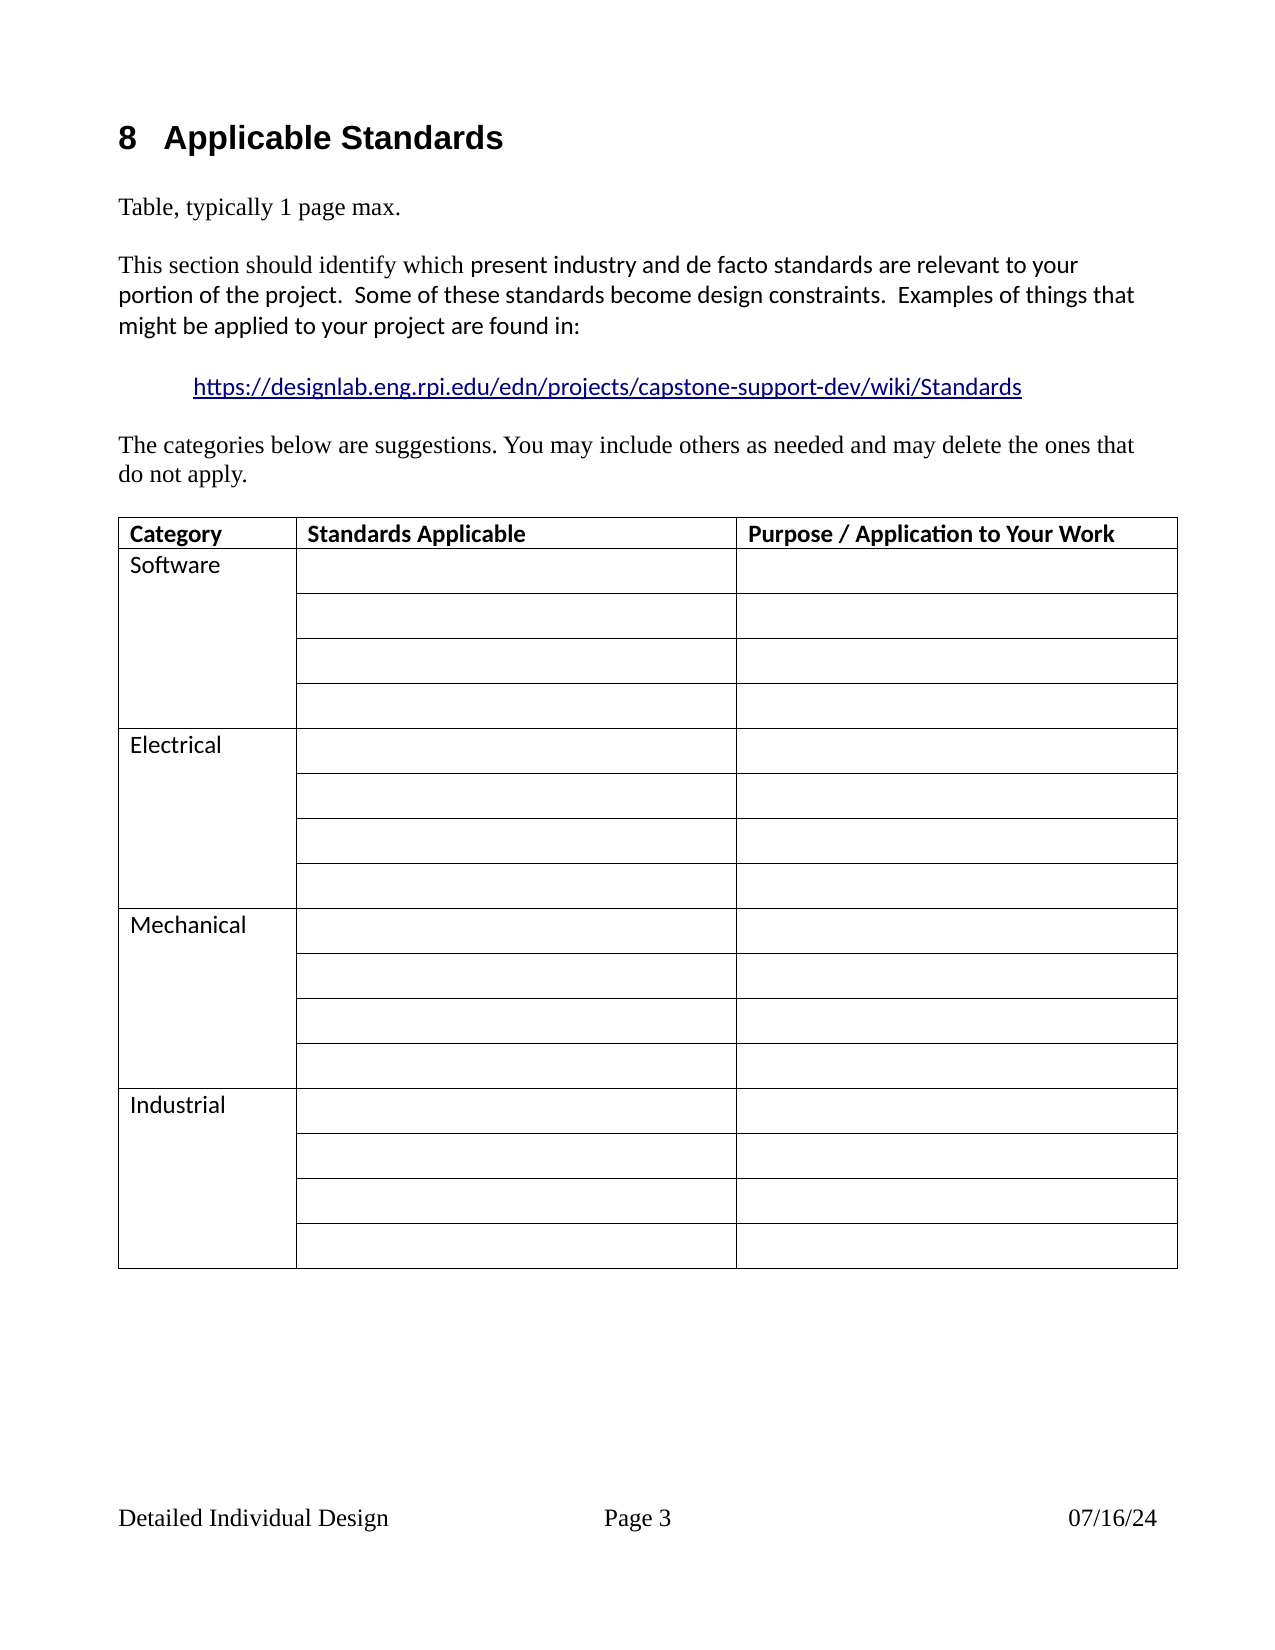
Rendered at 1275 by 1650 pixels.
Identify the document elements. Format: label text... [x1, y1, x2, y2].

subtitle Applicable Standards [118, 118, 1157, 157]
table_cell [297, 594, 736, 638]
table_cell [297, 909, 736, 953]
table_cell [737, 729, 1177, 773]
table_cell [737, 999, 1177, 1043]
table_cell [297, 1224, 736, 1268]
table_cell [297, 999, 736, 1043]
text https://designlab.eng.rpi.edu/edn/projects/capstone-support-dev/wiki/Standards [118, 371, 1157, 402]
table_cell [737, 1089, 1177, 1133]
table_cell Industrial [119, 1089, 296, 1268]
table_cell [737, 1044, 1177, 1088]
table_cell [297, 864, 736, 908]
table_cell [737, 774, 1177, 818]
table_cell [297, 1044, 736, 1088]
table_cell [737, 1224, 1177, 1268]
table_cell [737, 684, 1177, 728]
table_cell [297, 1089, 736, 1133]
table_header Category [119, 518, 296, 548]
table_cell Mechanical [119, 909, 296, 1088]
table_cell [737, 639, 1177, 683]
table_cell [297, 1134, 736, 1178]
table_header Purpose / Application to Your Work [737, 518, 1177, 548]
table_cell [737, 549, 1177, 593]
table_cell [737, 909, 1177, 953]
table_cell [297, 549, 736, 593]
text The categories below are suggestions. You may include others as needed and may delete the ones that do not apply. [118, 430, 1157, 488]
table_cell [737, 1179, 1177, 1223]
table_cell [297, 684, 736, 728]
table_cell [297, 729, 736, 773]
table_cell [737, 864, 1177, 908]
table_cell [297, 639, 736, 683]
table_cell [737, 819, 1177, 863]
text This section should identify which present industry and de facto standards are relevant to your portion of the project. Some of these standards become design constraints. Examples of things that might be applied to your project are found in: [118, 249, 1157, 341]
text Table, typically 1 page max. [118, 192, 1157, 220]
table_header Standards Applicable [297, 518, 736, 548]
table_cell [297, 1179, 736, 1223]
table_cell [737, 954, 1177, 998]
table_cell Electrical [119, 729, 296, 908]
table_cell [737, 1134, 1177, 1178]
table_cell [737, 594, 1177, 638]
table_cell [297, 954, 736, 998]
table_cell [297, 819, 736, 863]
table_cell [297, 774, 736, 818]
table_cell Software [119, 549, 296, 728]
